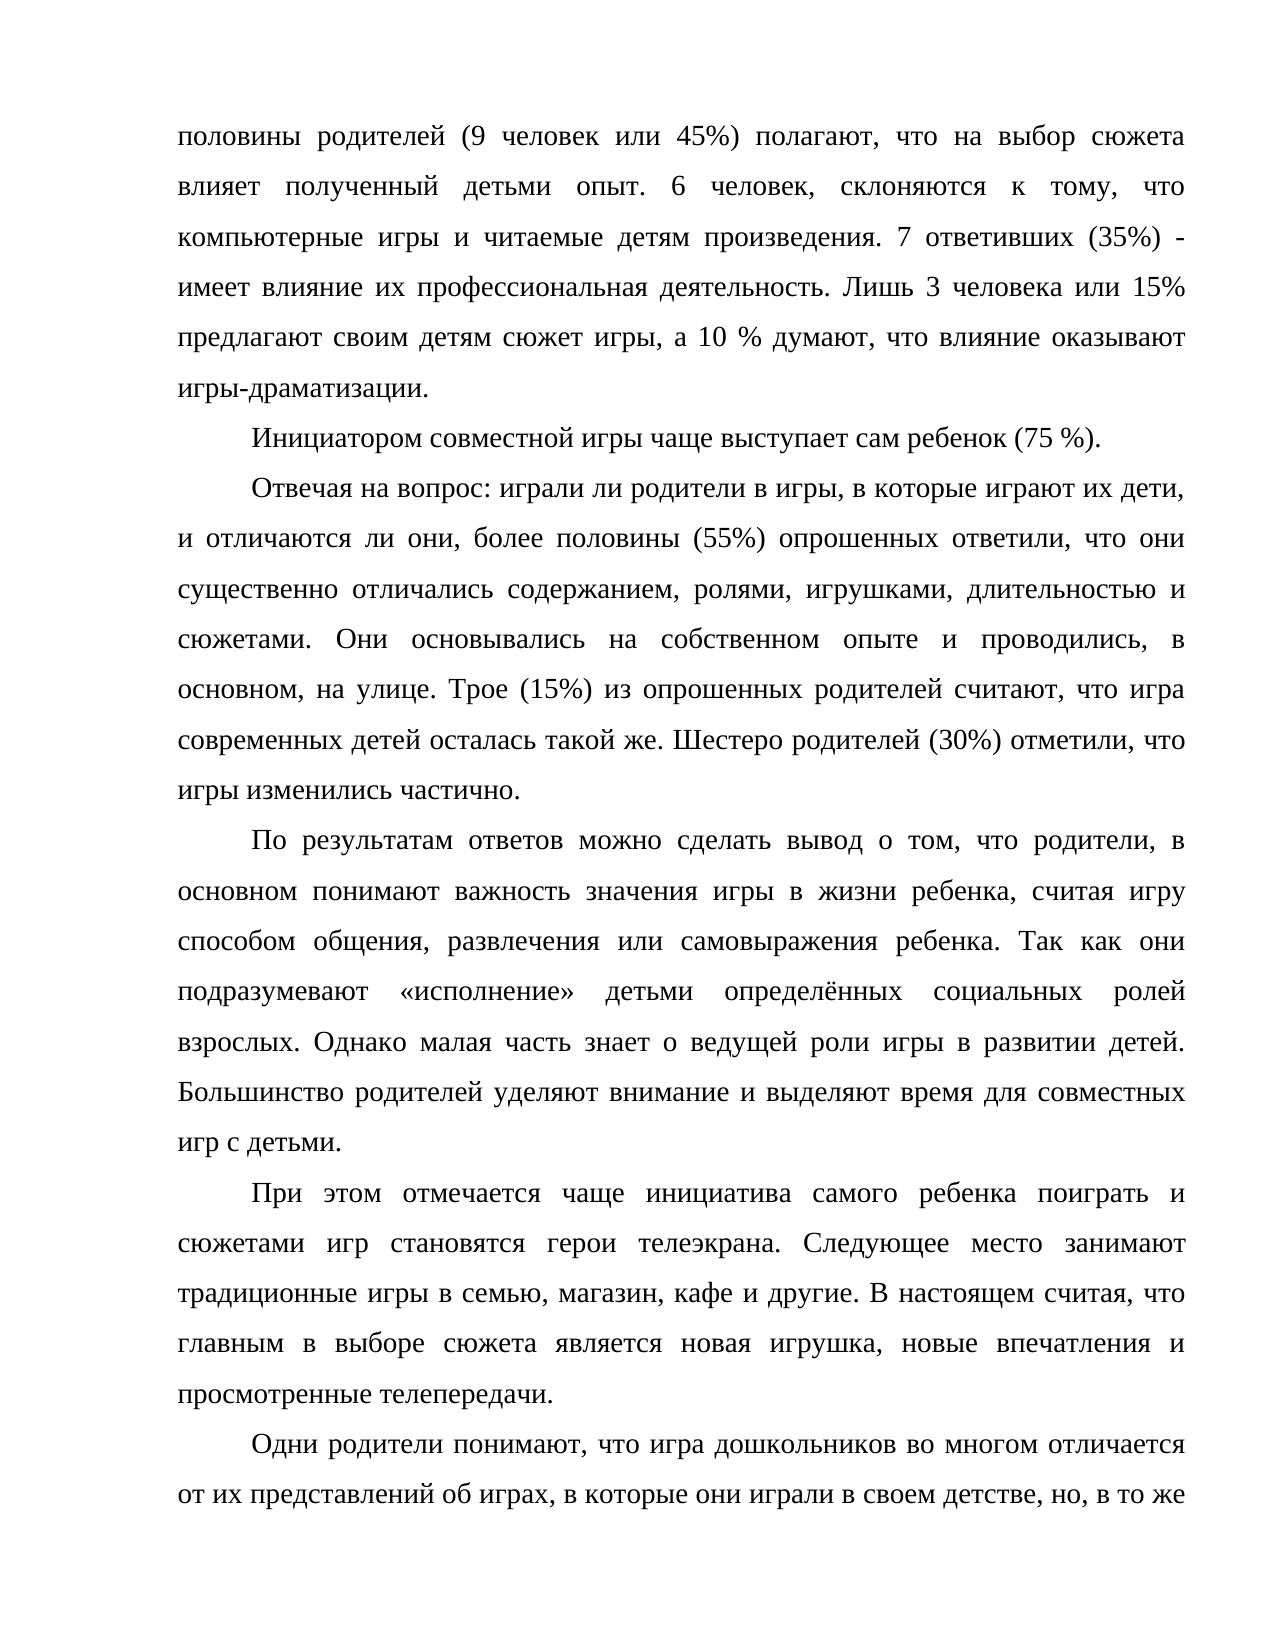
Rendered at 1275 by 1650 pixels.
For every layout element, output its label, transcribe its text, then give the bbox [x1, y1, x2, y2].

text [177, 118, 1186, 403]
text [177, 1426, 1186, 1510]
text Отвечая на вопрос: играли ли родители в игры, в которые играют их дети, и отличаются ли они, более половины (55%) опрошенных ответили, что они существенно отличались содержанием, ролями, игрушками, длительностью и сюжетами. Они основывались на собственном опыте и проводились, в основном, на улице. Трое (15%) из опрошенных родителей считают, что игра современных детей осталась такой же. Шестеро родителей (30%) отметили, что игры изменились частично. [177, 470, 1186, 806]
text При этом отмечается чаще инициатива самого ребенка поиграть и сюжетами игр становятся герои телеэкрана. Следующее место занимают традиционные игры в семью, магазин, кафе и другие. В настоящем считая, что главным в выборе сюжета является новая игрушка, новые впечатления и просмотренные телепередачи. [177, 1175, 1186, 1409]
text Инициатором совместной игры чаще выступает сам ребенок (75 %). [177, 420, 1186, 453]
text По результатам ответов можно сделать вывод о том, что родители, в основном понимают важность значения игры в жизни ребенка, считая игру способом общения, развлечения или самовыражения ребенка. Так как они подразумевают «исполнение» детьми определённых социальных ролей взрослых. Однако малая часть знает о ведущей роли игры в развитии детей. Большинство родителей уделяют внимание и выделяют время для совместных игр с детьми. [177, 822, 1186, 1158]
